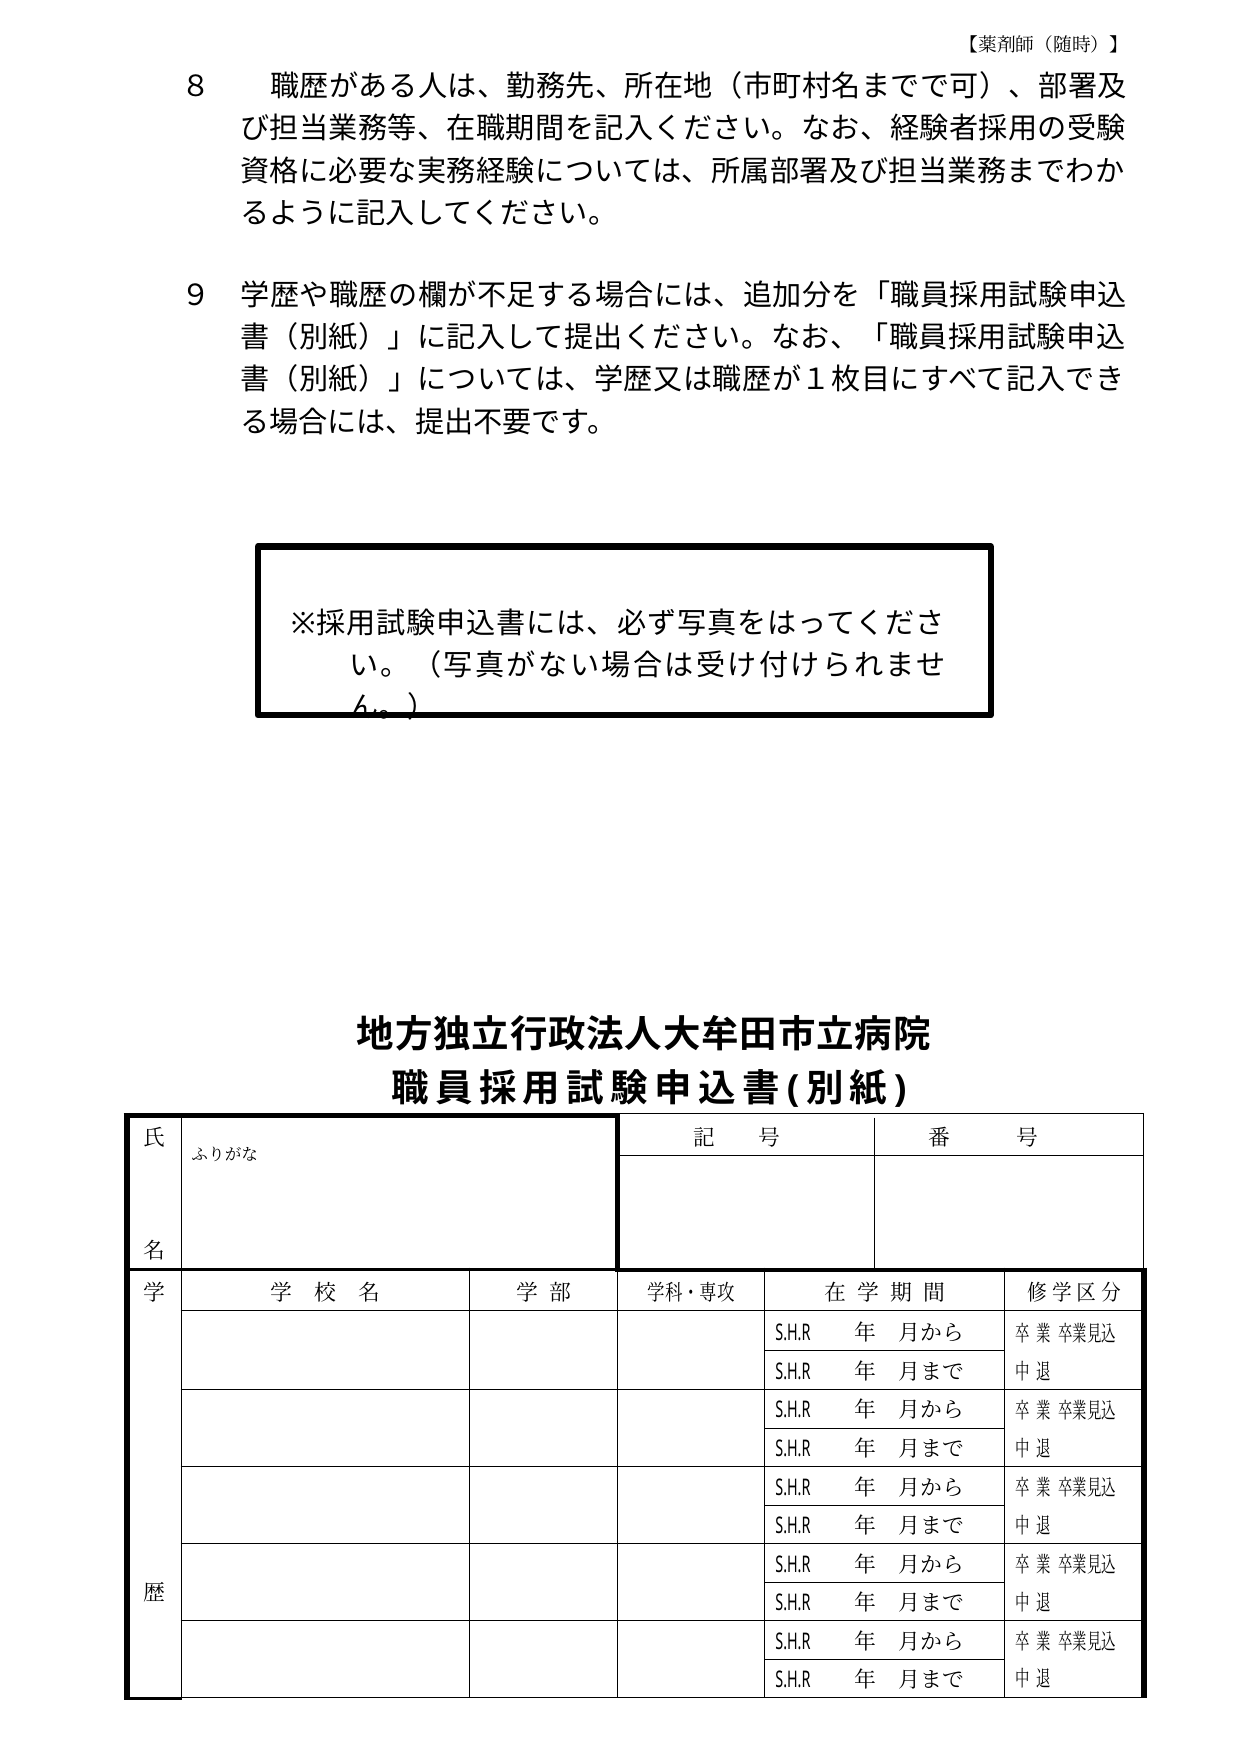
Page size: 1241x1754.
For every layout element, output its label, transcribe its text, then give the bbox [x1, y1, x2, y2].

table_cell [470, 1621, 617, 1697]
table_cell [618, 1467, 764, 1543]
table_cell S.H.R 年 月から [765, 1621, 1004, 1659]
table_cell [182, 1621, 469, 1697]
text 職員採用試験申込書(別紙) [159, 1058, 1128, 1113]
table_header 氏 名 [130, 1118, 181, 1267]
table_cell S.H.R 年 月から [765, 1311, 1004, 1350]
text ※採用試験申込書には、必ず写真をはってください。（写真がない場合は受け付けられません。） [291, 599, 947, 712]
table_cell [470, 1467, 617, 1543]
table_header 番 号 [874, 1114, 1143, 1155]
table_cell 学科・専攻 [618, 1272, 764, 1310]
table_cell S.H.R 年 月まで [765, 1429, 1004, 1466]
table_cell 在 学 期 間 [765, 1272, 1004, 1310]
table_cell 学 部 [470, 1271, 617, 1310]
table_cell [470, 1311, 617, 1389]
table_header ふりがな [182, 1118, 615, 1267]
table_cell [182, 1390, 469, 1466]
table_header 記 号 [620, 1114, 874, 1155]
text 地方独立行政法人大牟田市立病院 [159, 1004, 1128, 1058]
table_cell S.H.R 年 月から [765, 1544, 1004, 1582]
table_cell [470, 1544, 617, 1620]
table_cell 学 歴 [130, 1271, 181, 1697]
table_cell [470, 1390, 617, 1466]
table_cell [618, 1544, 764, 1620]
table_cell 卒 業 卒業見込 中 退 [1005, 1311, 1141, 1389]
table_cell [620, 1156, 874, 1267]
table_cell S.H.R 年 月まで [765, 1660, 1004, 1697]
text ８ 職歴がある人は、勤務先、所在地（市町村名までで可）、部署及び担当業務等、在職期間を記入ください。なお、経験者採用の受験資格に必要な実務経験については、所属部署及び担当業務までわかるように記入してください。 [181, 62, 1128, 232]
table_cell [618, 1621, 764, 1697]
table_cell 学 校 名 [182, 1271, 469, 1310]
table_cell 修 学 区 分 [1005, 1272, 1141, 1310]
table_cell 卒 業 卒業見込 中 退 [1005, 1467, 1141, 1543]
table_cell S.H.R 年 月から [765, 1467, 1004, 1504]
table_cell 卒 業 卒業見込 中 退 [1005, 1390, 1141, 1466]
table_cell S.H.R 年 月まで [765, 1583, 1004, 1620]
table_cell 卒 業 卒業見込 中 退 [1005, 1621, 1141, 1697]
table_cell [182, 1311, 469, 1389]
table_cell S.H.R 年 月まで [765, 1506, 1004, 1543]
table_cell [618, 1311, 764, 1389]
table_cell [182, 1544, 469, 1620]
table_cell 卒 業 卒業見込 中 退 [1005, 1544, 1141, 1620]
table_cell [618, 1390, 764, 1466]
table_cell [182, 1467, 469, 1543]
text ９ 学歴や職歴の欄が不足する場合には、追加分を「職員採用試験申込書（別紙）」に記入して提出ください。なお、「職員採用試験申込書（別紙）」については、学歴又は職歴が１枚目にすべて記入できる場合には、提出不要です。 [181, 271, 1128, 441]
table_cell S.H.R 年 月から [765, 1390, 1004, 1427]
table_cell [875, 1156, 1143, 1267]
table_cell S.H.R 年 月まで [765, 1351, 1004, 1389]
